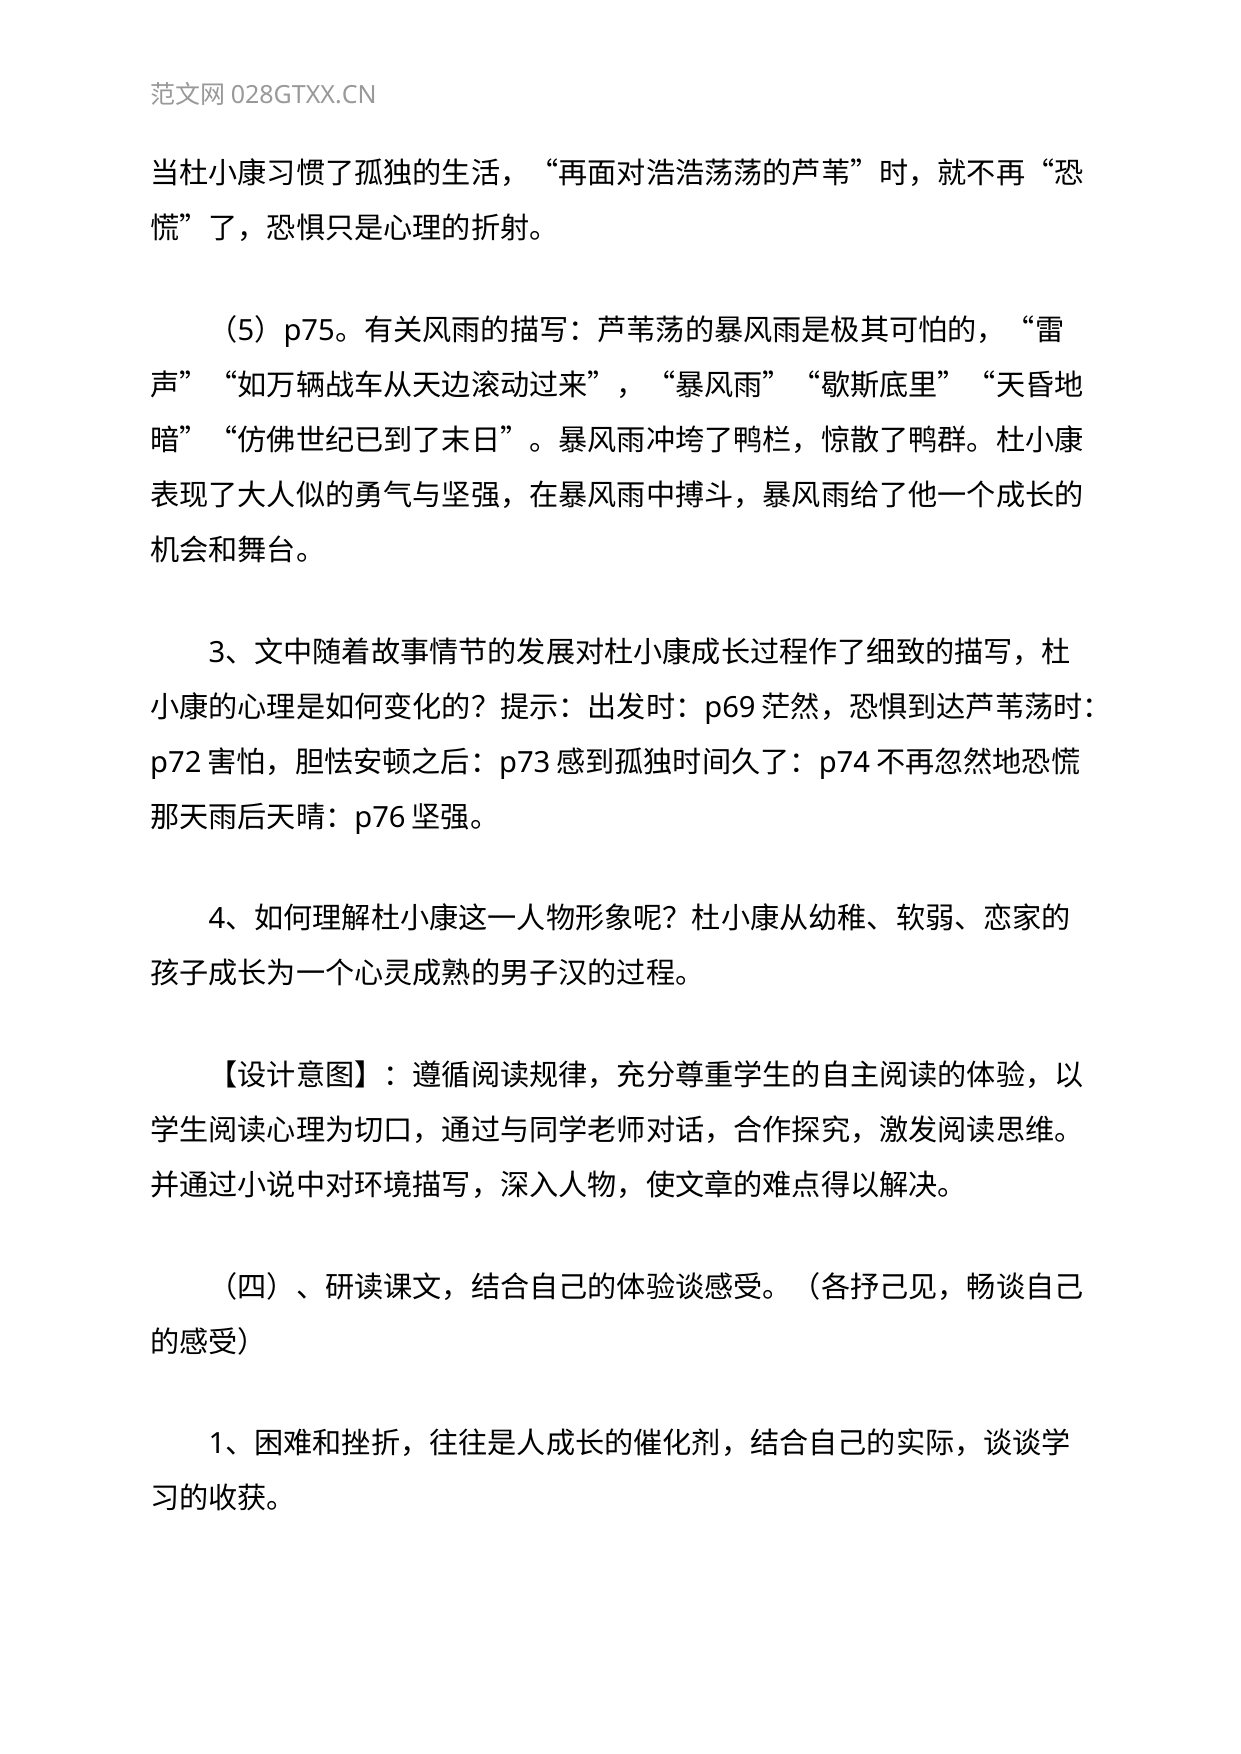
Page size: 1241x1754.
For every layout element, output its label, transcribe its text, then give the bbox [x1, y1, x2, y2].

text 4、如何理解杜小康这一人物形象呢？杜小康从幼稚、软弱、恋家的孩子成长为一个心灵成熟的男子汉的过程。 [150, 895, 1090, 992]
text （四）、研读课文，结合自己的体验谈感受。（各抒己见，畅谈自己的感受） [150, 1263, 1090, 1361]
text （5）p75。有关风雨的描写：芦苇荡的暴风雨是极其可怕的，“雷声”“如万辆战车从天边滚动过来”，“暴风雨”“歇斯底里”“天昏地暗”“仿佛世纪已到了末日”。暴风雨冲垮了鸭栏，惊散了鸭群。杜小康表现了大人似的勇气与坚强，在暴风雨中搏斗，暴风雨给了他一个成长的机会和舞台。 [150, 307, 1090, 569]
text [150, 150, 1090, 247]
text 1、困难和挫折，往往是人成长的催化剂，结合自己的实际，谈谈学习的收获。 [150, 1420, 1090, 1517]
text 3、文中随着故事情节的发展对杜小康成长过程作了细致的描写，杜小康的心理是如何变化的？提示：出发时：p69茫然，恐惧到达芦苇荡时：p72害怕，胆怯安顿之后：p73感到孤独时间久了：p74不再忽然地恐慌那天雨后天晴：p76坚强。 [150, 628, 1090, 836]
text 【设计意图】：遵循阅读规律，充分尊重学生的自主阅读的体验，以学生阅读心理为切口，通过与同学老师对话，合作探究，激发阅读思维。并通过小说中对环境描写，深入人物，使文章的难点得以解决。 [150, 1052, 1090, 1204]
